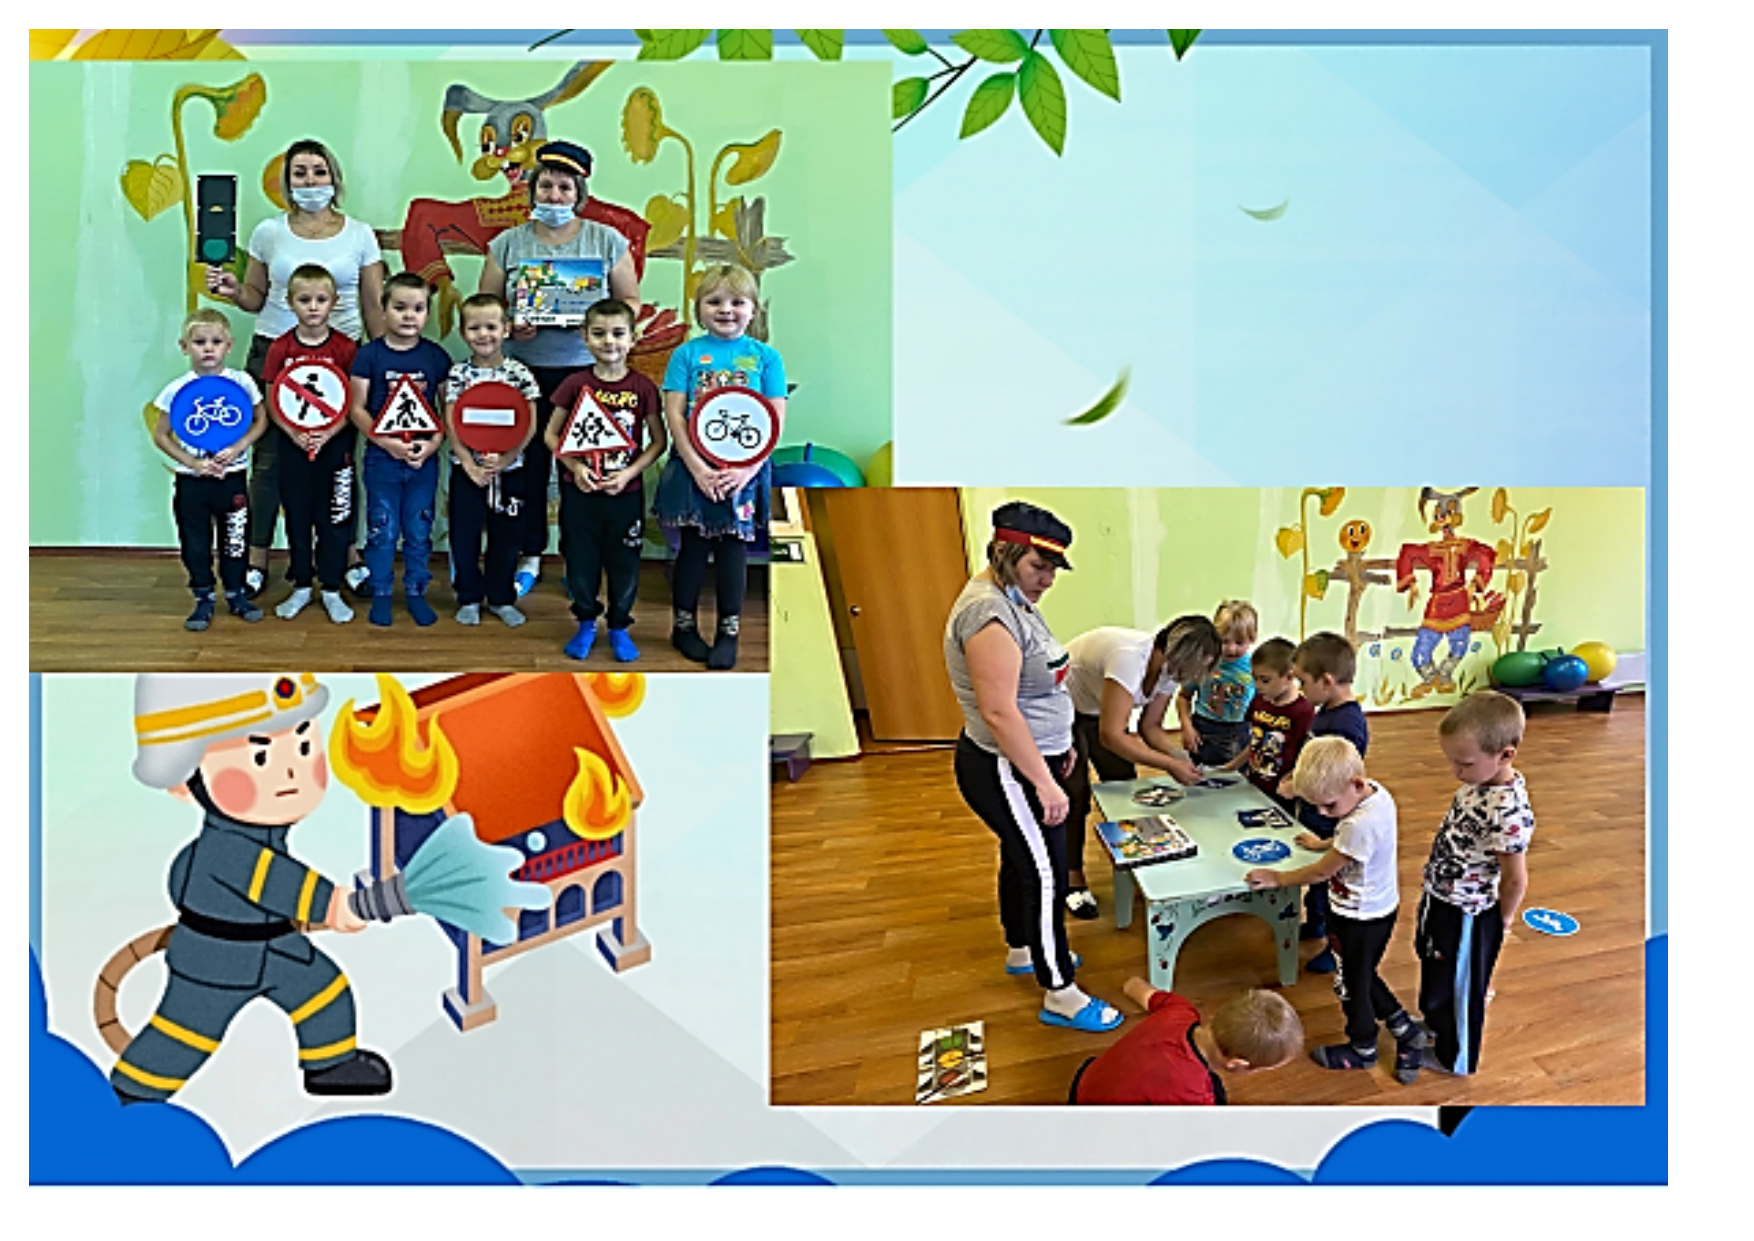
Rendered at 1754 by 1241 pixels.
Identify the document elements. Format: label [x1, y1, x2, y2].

picture [29, 29, 1668, 1189]
